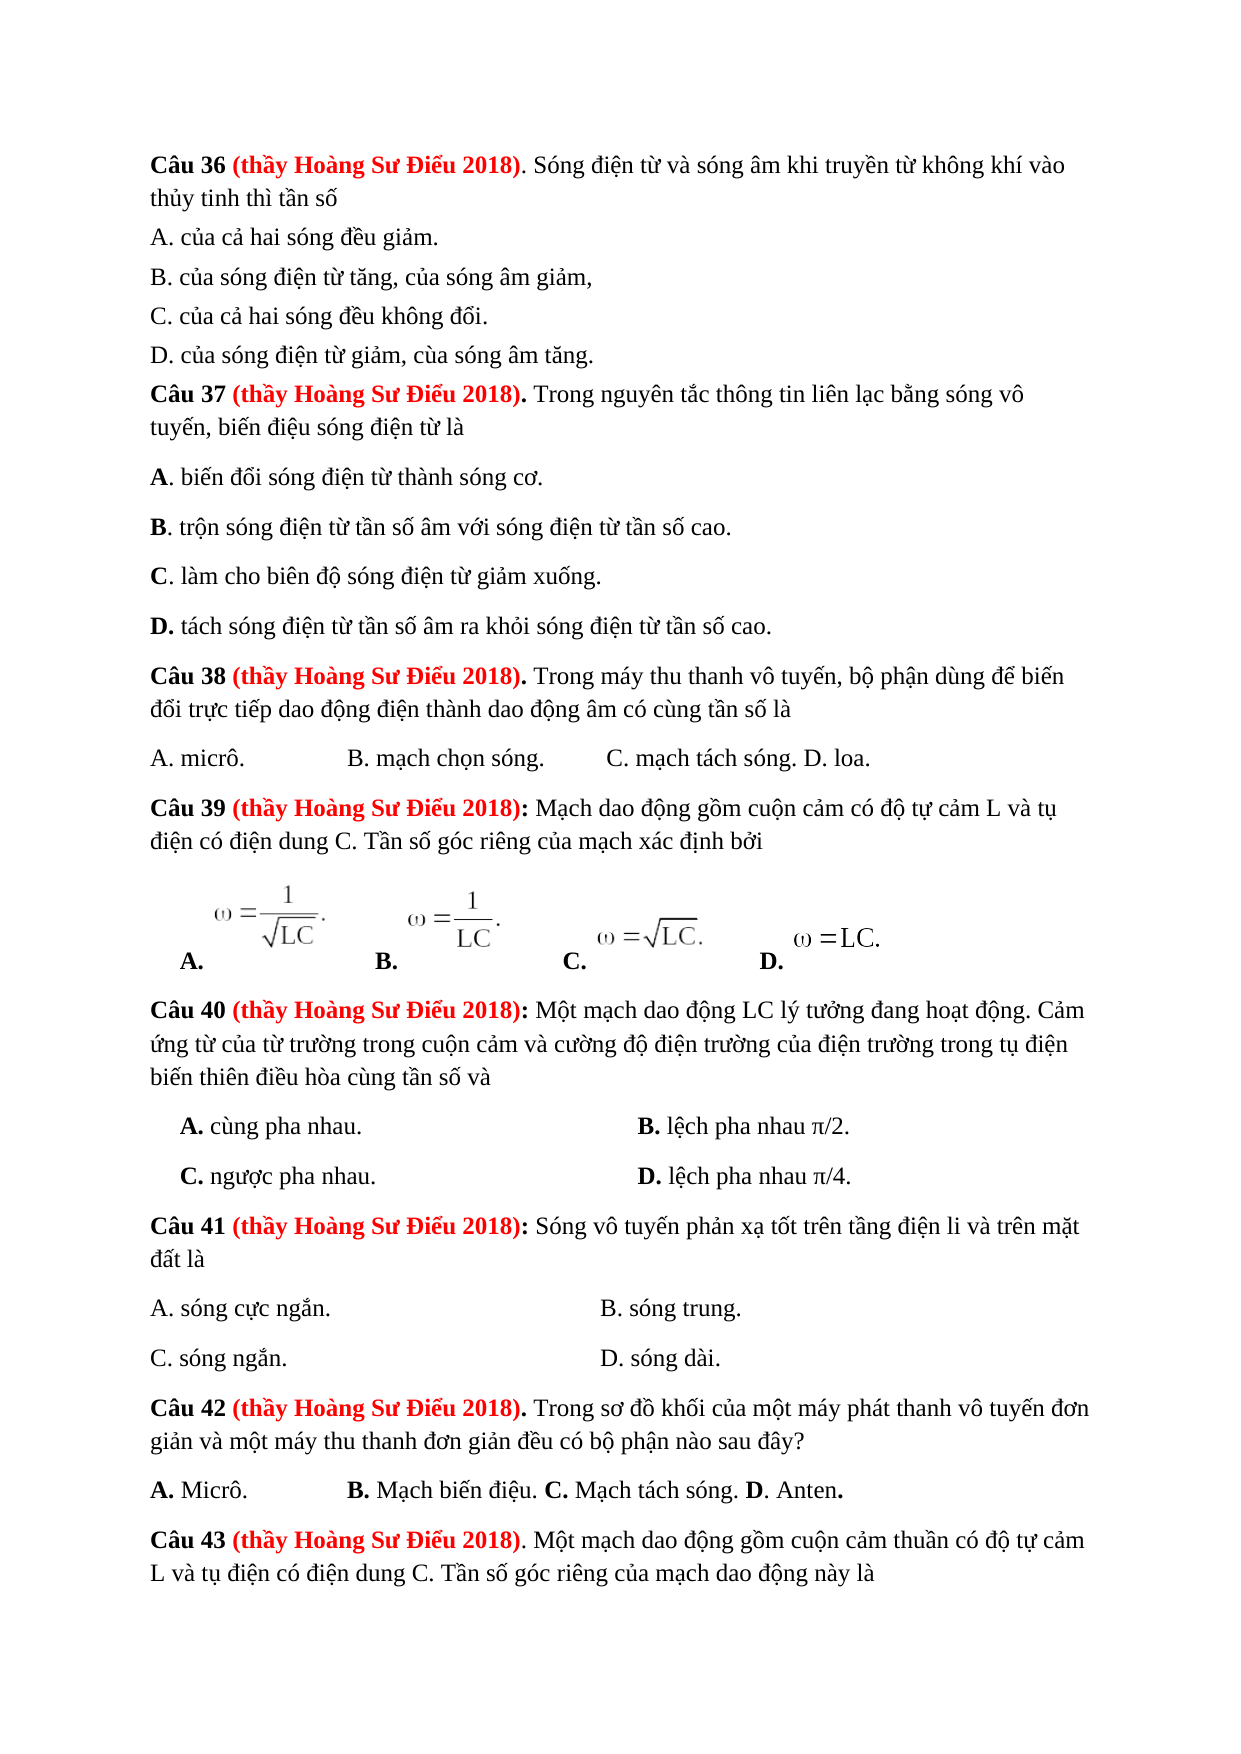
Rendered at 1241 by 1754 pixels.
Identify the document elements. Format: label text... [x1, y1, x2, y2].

text Câu 40 (thầy Hoàng Sư Điểu 2018): Một mạch dao động LC lý tưởng đang hoạt động. Cảm ứng từ của từ trường trong cuộn cảm và cường độ điện trường của điện trường trong tụ điện biến thiên điều hòa cùng tần số và [150, 996, 1090, 1090]
text C. của cả hai sóng đều không đổi. [150, 301, 1090, 329]
text D. của sóng điện từ giảm, cùa sóng âm tăng. [150, 340, 1090, 369]
text A. micrô. B. mạch chọn sóng. C. mạch tách sóng. D. loa. [150, 743, 1090, 772]
text Câu 38 (thầy Hoàng Sư Điểu 2018). Trong máy thu thanh vô tuyến, bộ phận dùng để biến đổi trực tiếp dao động điện thành dao động âm có cùng tần số là [150, 661, 1090, 723]
text C. ngược pha nhau. D. lệch pha nhau π/4. [150, 1161, 1090, 1190]
text Câu 39 (thầy Hoàng Sư Điểu 2018): Mạch dao động gồm cuộn cảm có độ tự cảm L và tụ điện có điện dung C. Tần số góc riêng của mạch xác định bởi [150, 793, 1090, 855]
text C. làm cho biên độ sóng điện từ giảm xuống. [150, 561, 1090, 590]
text C. sóng ngắn. D. sóng dài. [150, 1343, 1090, 1372]
text A. cùng pha nhau. B. lệch pha nhau π/2. [150, 1111, 1090, 1140]
text Câu 41 (thầy Hoàng Sư Điểu 2018): Sóng vô tuyến phản xạ tốt trên tầng điện li và trên mặt đất là [150, 1211, 1090, 1272]
text Câu 43 (thầy Hoàng Sư Điểu 2018). Một mạch dao động gồm cuộn cảm thuần có độ tự cảm L và tụ điện có điện dung C. Tần số góc riêng của mạch dao động này là [150, 1525, 1090, 1587]
text B. của sóng điện từ tăng, của sóng âm giảm, [150, 262, 1090, 290]
text A. biến đổi sóng điện từ thành sóng cơ. [150, 462, 1090, 491]
text A. B. C. D. [150, 876, 1090, 975]
text A. sóng cực ngắn. B. sóng trung. [150, 1293, 1090, 1322]
text B. trộn sóng điện từ tần số âm với sóng điện từ tần số cao. [150, 512, 1090, 541]
text A. Micrô. B. Mạch biến điệu. C. Mạch tách sóng. D. Anten. [150, 1476, 1090, 1504]
text Câu 36 (thầy Hoàng Sư Điểu 2018). Sóng điện từ và sóng âm khi truyền từ không khí vào thủy tinh thì tần số [150, 150, 1090, 212]
text Câu 42 (thầy Hoàng Sư Điểu 2018). Trong sơ đồ khối của một máy phát thanh vô tuyến đơn giản và một máy thu thanh đơn giản đều có bộ phận nào sau đây? [150, 1393, 1091, 1454]
text D. tách sóng điện từ tần số âm ra khỏi sóng điện từ tần số cao. [150, 611, 1090, 640]
text A. của cả hai sóng đều giảm. [150, 222, 1090, 251]
text Câu 37 (thầy Hoàng Sư Điểu 2018). Trong nguyên tắc thông tin liên lạc bằng sóng vô tuyến, biến điệu sóng điện từ là [150, 379, 1090, 441]
